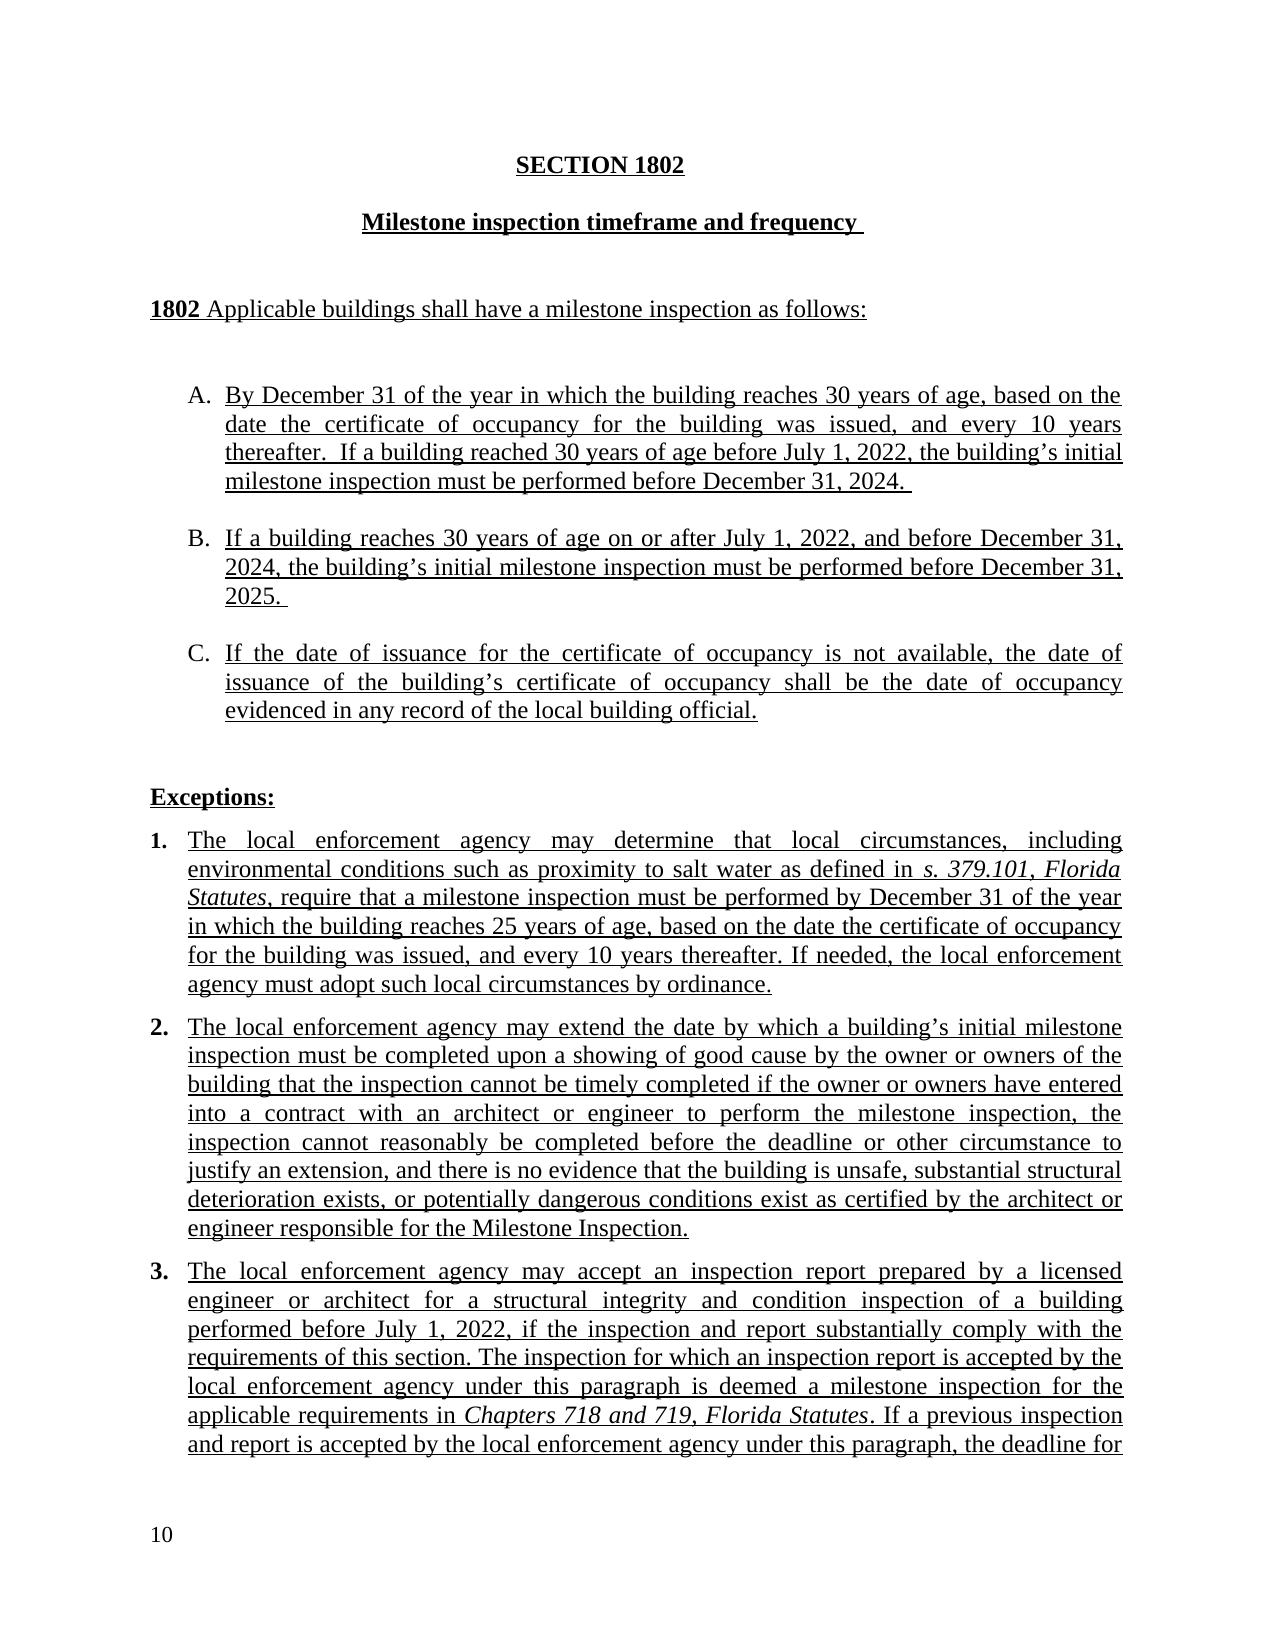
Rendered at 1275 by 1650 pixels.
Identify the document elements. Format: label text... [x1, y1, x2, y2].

text Milestone inspection timeframe and frequency [169, 207, 1050, 236]
list If a building reaches 30 years of age on or after July 1, 2022, and before December 31, 2024, the building’s initial milestone inspection must be performed before December 31, 2025. [187, 523, 1123, 610]
text 1802 Applicable buildings shall have a milestone inspection as follows: [150, 294, 1050, 322]
list If the date of issuance for the certificate of occupancy is not available, the date of issuance of the building’s certificate of occupancy shall be the date of occupancy evidenced in any record of the local building official. [187, 638, 1123, 724]
text SECTION 1802 [150, 150, 1050, 179]
text Exceptions: [150, 782, 1125, 811]
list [150, 1256, 1123, 1457]
list By December 31 of the year in which the building reaches 30 years of age, based on the date the certificate of occupancy for the building was issued, and every 10 years thereafter. If a building reached 30 years of age before July 1, 2022, the building’s initial milestone inspection must be performed before December 31, 2024. [187, 380, 1123, 495]
list The local enforcement agency may determine that local circumstances, including environmental conditions such as proximity to salt water as defined in s. 379.101, Florida Statutes, require that a milestone inspection must be performed by December 31 of the year in which the building reaches 25 years of age, based on the date the certificate of occupancy for the building was issued, and every 10 years thereafter. If needed, the local enforcement agency must adopt such local circumstances by ordinance. [150, 825, 1123, 997]
list The local enforcement agency may extend the date by which a building’s initial milestone inspection must be completed upon a showing of good cause by the owner or owners of the building that the inspection cannot be timely completed if the owner or owners have entered into a contract with an architect or engineer to perform the milestone inspection, the inspection cannot reasonably be completed before the deadline or other circumstance to justify an extension, and there is no evidence that the building is unsafe, substantial structural deterioration exists, or potentially dangerous conditions exist as certified by the architect or engineer responsible for the Milestone Inspection. [150, 1012, 1123, 1242]
